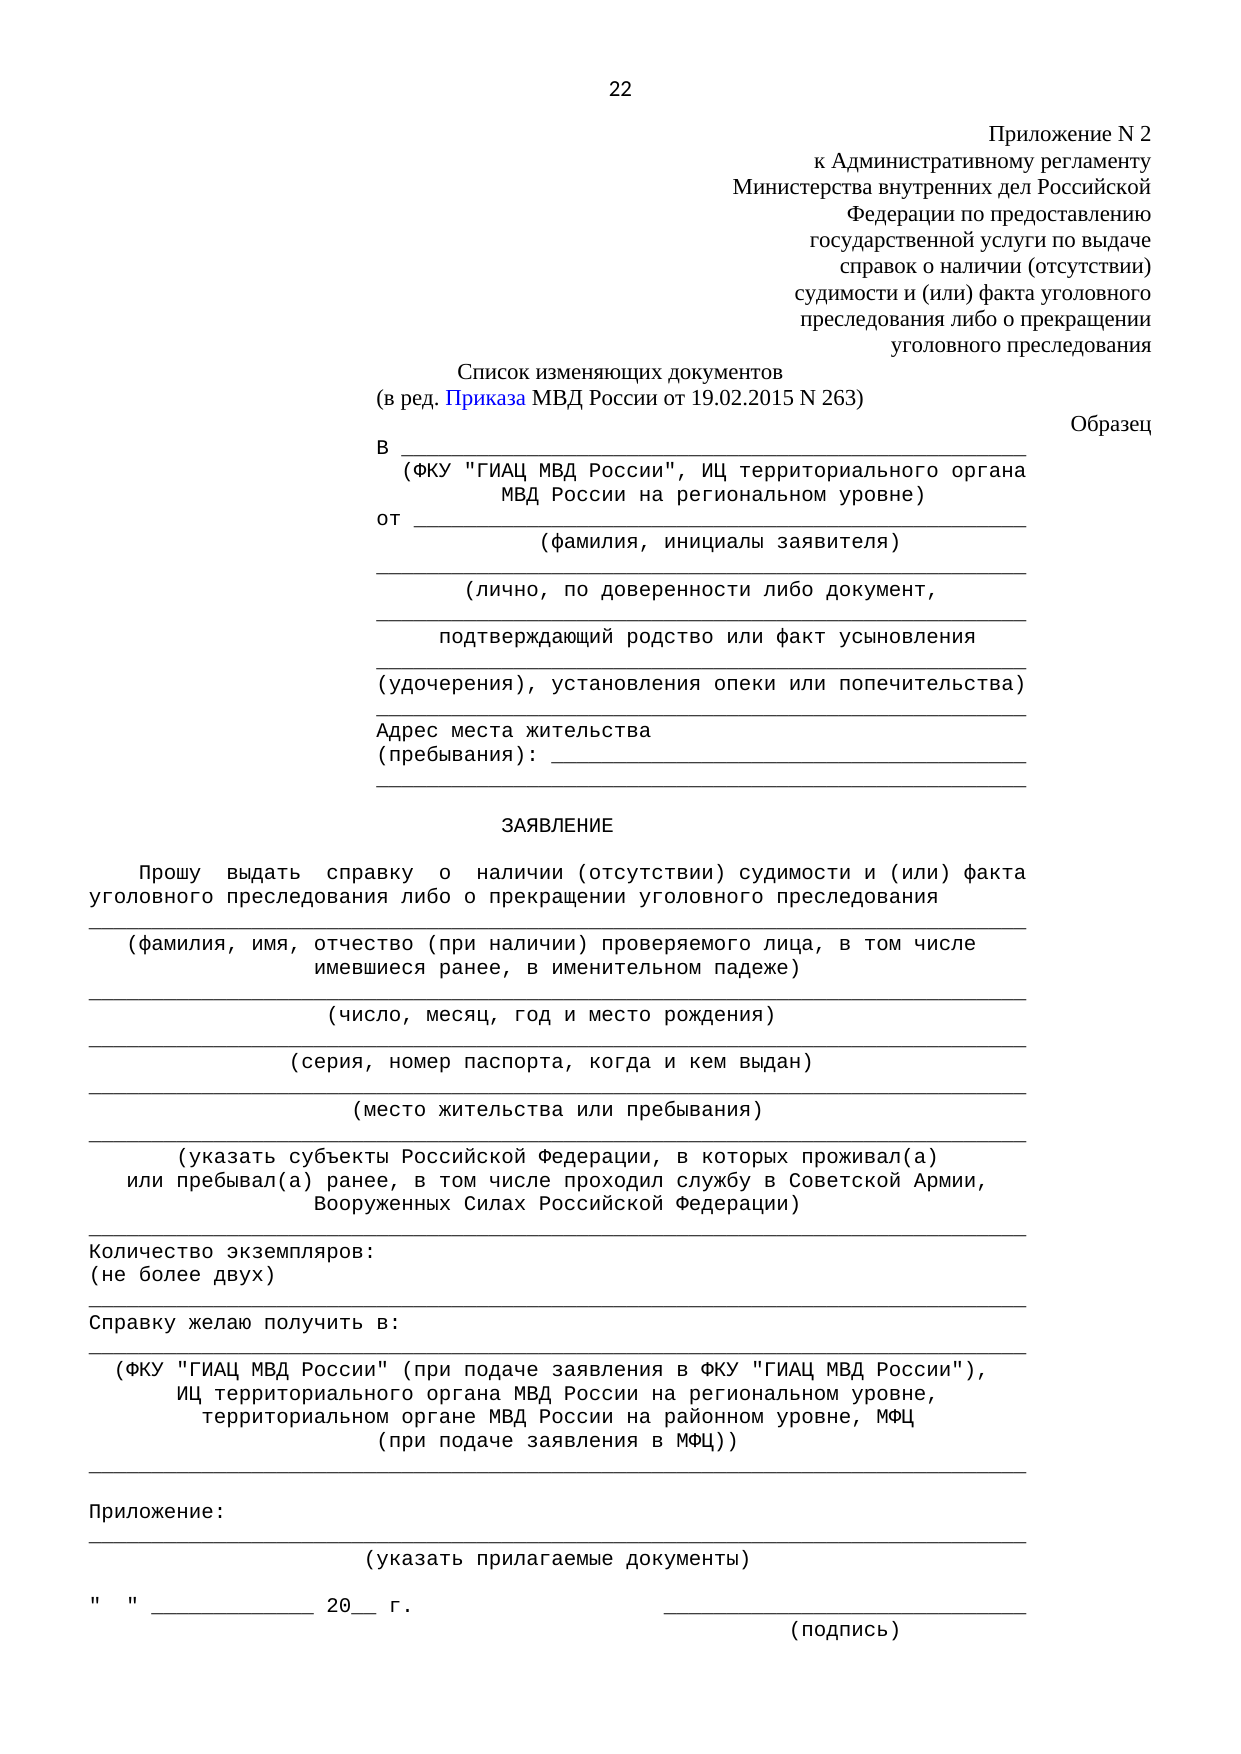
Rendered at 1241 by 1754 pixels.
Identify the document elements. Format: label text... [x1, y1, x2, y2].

text Федерации по предоставлению [89, 199, 1152, 226]
text (лично, по доверенности либо документ, [89, 579, 1152, 602]
text ___________________________________________________________________________ [89, 1524, 1152, 1548]
text к Административному регламенту [89, 147, 1152, 173]
text (в ред. Приказа МВД России от 19.02.2015 N 263) [89, 384, 1152, 410]
text (удочерения), установления опеки или попечительства) [89, 673, 1152, 697]
text МВД России на региональном уровне) [89, 484, 1152, 508]
text ___________________________________________________________________________ [89, 1288, 1152, 1312]
text или пребывал(а) ранее, в том числе проходил службу в Советской Армии, [89, 1170, 1152, 1193]
text (ФКУ "ГИАЦ МВД России" (при подаче заявления в ФКУ "ГИАЦ МВД России"), [89, 1359, 1152, 1383]
text от _________________________________________________ [89, 508, 1152, 531]
text (указать субъекты Российской Федерации, в которых проживал(а) [89, 1146, 1152, 1170]
text справок о наличии (отсутствии) [89, 252, 1152, 279]
text " " _____________ 20__ г. _____________________________ [89, 1595, 1152, 1619]
text Приложение N 2 [89, 121, 1152, 147]
text Министерства внутренних дел Российской [89, 173, 1152, 199]
text (не более двух) [89, 1264, 1152, 1288]
text уголовного преследования [89, 331, 1152, 358]
text (фамилия, инициалы заявителя) [89, 531, 1152, 555]
text преследования либо о прекращении [89, 305, 1152, 331]
text Справку желаю получить в: [89, 1312, 1152, 1335]
text ___________________________________________________________________________ [89, 1122, 1152, 1146]
text ИЦ территориального органа МВД России на региональном уровне, [89, 1383, 1152, 1406]
text территориальном органе МВД России на районном уровне, МФЦ [89, 1406, 1152, 1430]
text ____________________________________________________ [89, 697, 1152, 721]
text Приложение: [89, 1501, 1152, 1524]
text Прошу выдать справку о наличии (отсутствии) судимости и (или) факта [89, 862, 1152, 886]
text (указать прилагаемые документы) [89, 1548, 1152, 1572]
text ___________________________________________________________________________ [89, 910, 1152, 933]
text ___________________________________________________________________________ [89, 1335, 1152, 1359]
text ___________________________________________________________________________ [89, 1075, 1152, 1099]
text Количество экземпляров: [89, 1241, 1152, 1264]
text Адрес места жительства [89, 721, 1152, 744]
text имевшиеся ранее, в именительном падеже) [89, 957, 1152, 981]
text (пребывания): ______________________________________ [89, 744, 1152, 768]
text Образец [89, 410, 1152, 437]
text ____________________________________________________ [89, 768, 1152, 791]
text В __________________________________________________ [89, 437, 1152, 460]
text (при подаче заявления в МФЦ)) [89, 1430, 1152, 1453]
text Список изменяющих документов [89, 358, 1152, 384]
text ___________________________________________________________________________ [89, 1028, 1152, 1052]
text ЗАЯВЛЕНИЕ [89, 815, 1152, 839]
text государственной услуги по выдаче [89, 226, 1152, 252]
text ___________________________________________________________________________ [89, 1453, 1152, 1477]
text уголовного преследования либо о прекращении уголовного преследования [89, 886, 1152, 910]
text (серия, номер паспорта, когда и кем выдан) [89, 1052, 1152, 1075]
text (место жительства или пребывания) [89, 1099, 1152, 1122]
text (ФКУ "ГИАЦ МВД России", ИЦ территориального органа [89, 460, 1152, 484]
text (подпись) [89, 1619, 1152, 1643]
text ___________________________________________________________________________ [89, 981, 1152, 1004]
text подтверждающий родство или факт усыновления [89, 626, 1152, 649]
text ____________________________________________________ [89, 649, 1152, 673]
text судимости и (или) факта уголовного [89, 279, 1152, 305]
text ___________________________________________________________________________ [89, 1217, 1152, 1241]
text Вооруженных Силах Российской Федерации) [89, 1193, 1152, 1217]
text ____________________________________________________ [89, 555, 1152, 579]
text ____________________________________________________ [89, 602, 1152, 626]
text (число, месяц, год и место рождения) [89, 1004, 1152, 1028]
text (фамилия, имя, отчество (при наличии) проверяемого лица, в том числе [89, 933, 1152, 957]
